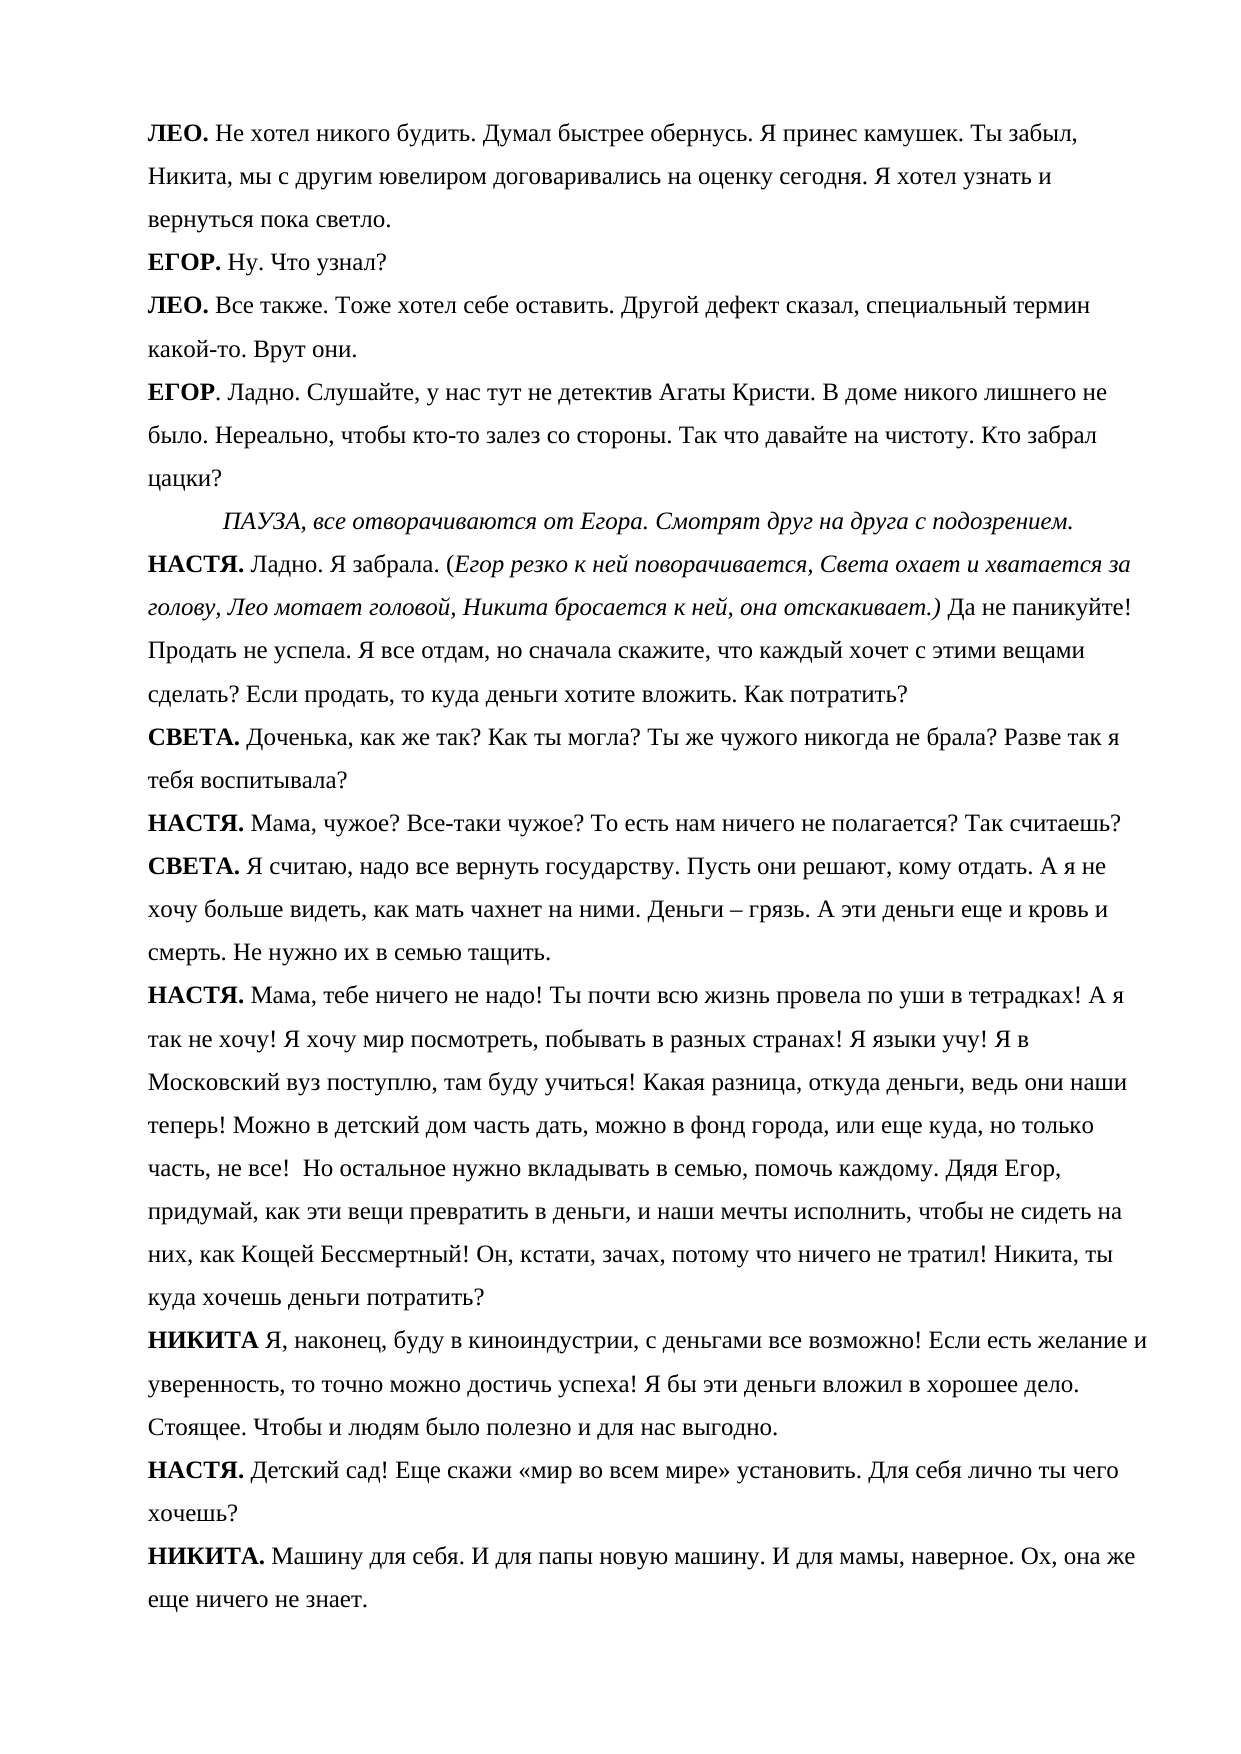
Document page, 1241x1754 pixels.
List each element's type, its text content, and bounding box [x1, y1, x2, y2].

text ЛЕО. Все также. Тоже хотел себе оставить. Другой дефект сказал, специальный термин какой-то. Врут они. [148, 291, 1152, 362]
text НАСТЯ. Ладно. Я забрала. (Егор резко к ней поворачивается, Света охает и хватается за голову, Лео мотает головой, Никита бросается к ней, она отскакивает.) Да не паникуйте! Продать не успела. Я все отдам, но сначала скажите, что каждый хочет с этими вещами сделать? Если продать, то куда деньги хотите вложить. Как потратить? [148, 549, 1152, 707]
text НАСТЯ. Детский сад! Еще скажи «мир во всем мире» установить. Для себя лично ты чего хочешь? [148, 1455, 1152, 1527]
text ПАУЗА, все отворачиваются от Егора. Смотрят друг на друга с подозрением. [148, 506, 1152, 535]
text ЛЕО. Не хотел никого будить. Думал быстрее обернусь. Я принес камушек. Ты забыл, Никита, мы с другим ювелиром договаривались на оценку сегодня. Я хотел узнать и вернуться пока светло. [148, 118, 1152, 233]
text НИКИТА Я, наконец, буду в киноиндустрии, с деньгами все возможно! Если есть желание и уверенность, то точно можно достичь успеха! Я бы эти деньги вложил в хорошее дело. Стоящее. Чтобы и людям было полезно и для нас выгодно. [148, 1326, 1152, 1441]
text СВЕТА. Доченька, как же так? Как ты могла? Ты же чужого никогда не брала? Разве так я тебя воспитывала? [148, 722, 1152, 794]
text НАСТЯ. Мама, чужое? Все-таки чужое? То есть нам ничего не полагается? Так считаешь? [148, 808, 1152, 837]
text СВЕТА. Я считаю, надо все вернуть государству. Пусть они решают, кому отдать. А я не хочу больше видеть, как мать чахнет на ними. Деньги – грязь. А эти деньги еще и кровь и смерть. Не нужно их в семью тащить. [148, 851, 1152, 966]
text ЕГОР. Ладно. Слушайте, у нас тут не детектив Агаты Кристи. В доме никого лишнего не было. Нереально, чтобы кто-то залез со стороны. Так что давайте на чистоту. Кто забрал цацки? [148, 377, 1152, 492]
text НАСТЯ. Мама, тебе ничего не надо! Ты почти всю жизнь провела по уши в тетрадках! А я так не хочу! Я хочу мир посмотреть, побывать в разных странах! Я языки учу! Я в Московский вуз поступлю, там буду учиться! Какая разница, откуда деньги, ведь они наши теперь! Можно в детский дом часть дать, можно в фонд города, или еще куда, но только часть, не все! Но остальное нужно вкладывать в семью, помочь каждому. Дядя Егор, придумай, как эти вещи превратить в деньги, и наши мечты исполнить, чтобы не сидеть на них, как Кощей Бессмертный! Он, кстати, зачах, потому что ничего не тратил! Никита, ты куда хочешь деньги потратить? [148, 981, 1152, 1311]
text НИКИТА. Машину для себя. И для папы новую машину. И для мамы, наверное. Ох, она же еще ничего не знает. [148, 1541, 1152, 1613]
text ЕГОР. Ну. Что узнал? [148, 247, 1152, 276]
